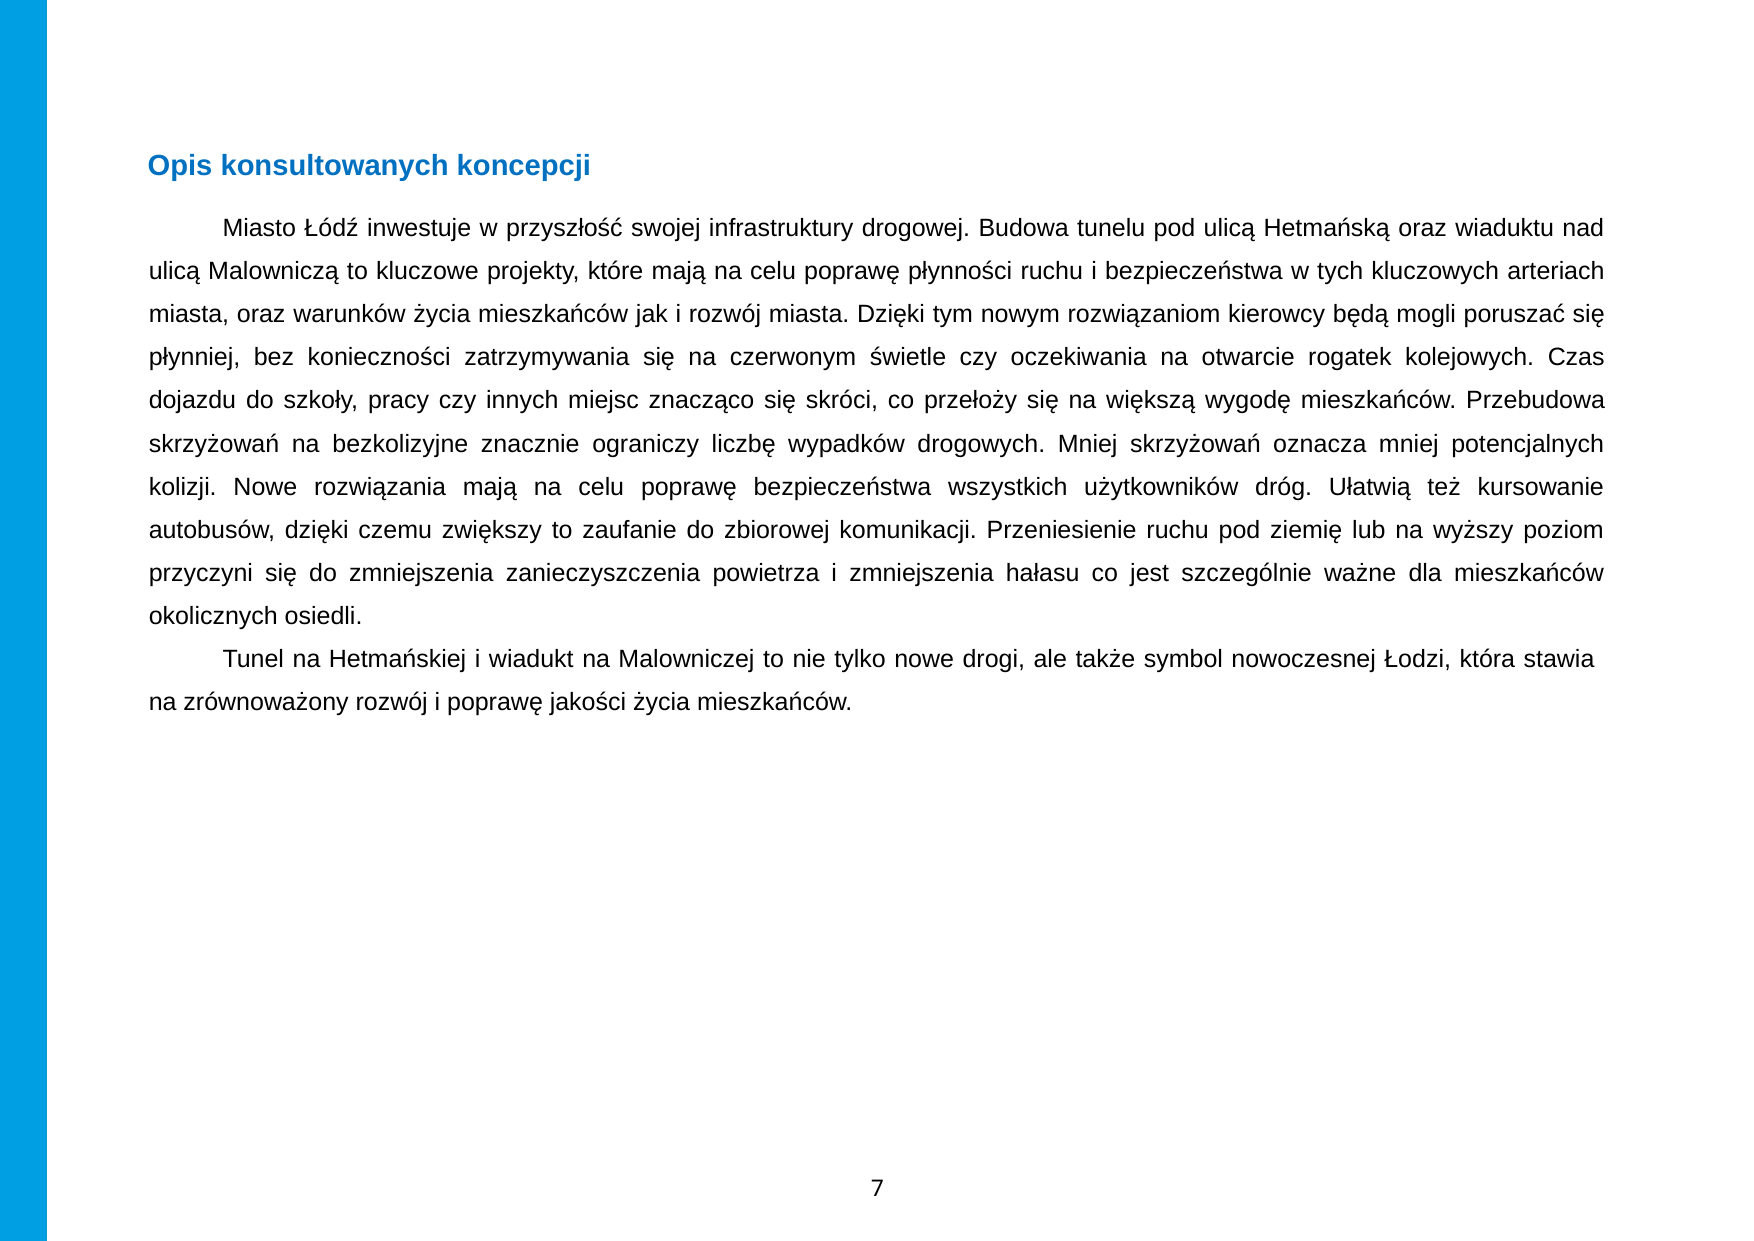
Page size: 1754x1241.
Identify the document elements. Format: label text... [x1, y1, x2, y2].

text Miasto Łódź inwestuje w przyszłość swojej infrastruktury drogowej. Budowa tunelu pod ulicą Hetmańską oraz wiaduktu nad ulicą Malowniczą to kluczowe projekty, które mają na celu poprawę płynności ruchu i bezpieczeństwa w tych kluczowych arteriach miasta, oraz warunków życia mieszkańców jak i rozwój miasta. Dzięki tym nowym rozwiązaniom kierowcy będą mogli poruszać się płynniej, bez konieczności zatrzymywania się na czerwonym świetle czy oczekiwania na otwarcie rogatek kolejowych. Czas dojazdu do szkoły, pracy czy innych miejsc znacząco się skróci, co przełoży się na większą wygodę mieszkańców. Przebudowa skrzyżowań na bezkolizyjne znacznie ograniczy liczbę wypadków drogowych. Mniej skrzyżowań oznacza mniej potencjalnych kolizji. Nowe rozwiązania mają na celu poprawę bezpieczeństwa wszystkich użytkowników dróg. Ułatwią też kursowanie autobusów, dzięki czemu zwiększy to zaufanie do zbiorowej komunikacji. Przeniesienie ruchu pod ziemię lub na wyższy poziom przyczyni się do zmniejszenia zanieczyszczenia powietrza i zmniejszenia hałasu co jest szczególnie ważne dla mieszkańców okolicznych osiedli. [148, 213, 1607, 630]
subtitle Opis konsultowanych koncepcji [147, 148, 1607, 182]
text Tunel na Hetmańskiej i wiadukt na Malowniczej to nie tylko nowe drogi, ale także symbol nowoczesnej Łodzi, która stawia na zrównoważony rozwój i poprawę jakości życia mieszkańców. [148, 644, 1607, 716]
